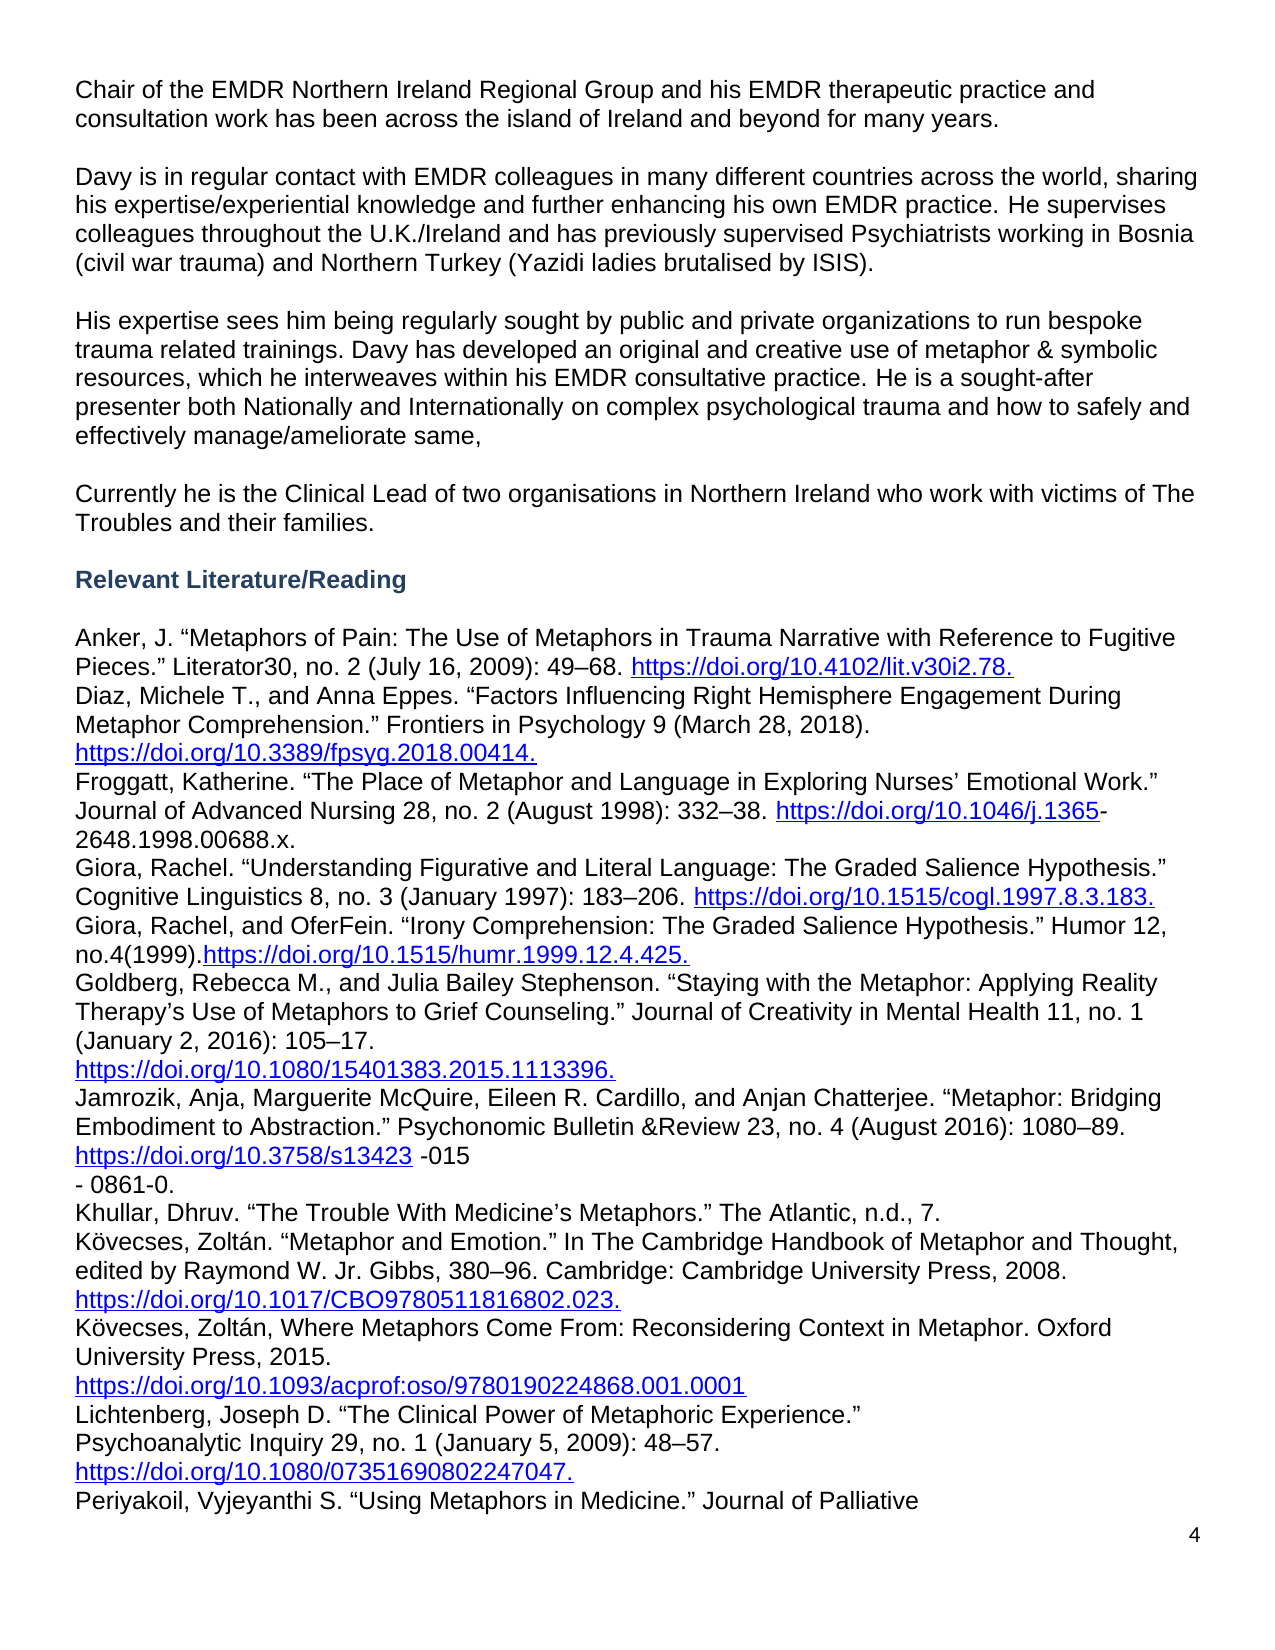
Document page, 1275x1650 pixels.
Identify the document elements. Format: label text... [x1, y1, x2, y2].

text Khullar, Dhruv. “The Trouble With Medicine’s Metaphors.” The Atlantic, n.d., 7. [75, 1198, 1200, 1227]
text Goldberg, Rebecca M., and Julia Bailey Stephenson. “Staying with the Metaphor: Applying Reality Therapy’s Use of Metaphors to Grief Counseling.” Journal of Creativity in Mental Health 11, no. 1 (January 2, 2016): 105–17. [75, 968, 1200, 1054]
text Currently he is the Clinical Lead of two organisations in Northern Ireland who work with victims of The Troubles and their families. [75, 479, 1200, 536]
text Relevant Literature/Reading [75, 565, 1200, 594]
text Giora, Rachel, and OferFein. “Irony Comprehension: The Graded Salience Hypothesis.” Humor 12, no.4(1999).https://doi.org/10.1515/humr.1999.12.4.425. [75, 911, 1200, 968]
text - 0861-0. [75, 1169, 1200, 1198]
text Froggatt, Katherine. “The Place of Metaphor and Language in Exploring Nurses’ Emotional Work.” Journal of Advanced Nursing 28, no. 2 (August 1998): 332–38. https://doi.org/10.1046/j.1365-2648.1998.00688.x. [75, 767, 1200, 853]
text https://doi.org/10.1080/07351690802247047. [75, 1457, 1200, 1486]
text https://doi.org/10.1080/15401383.2015.1113396. [75, 1054, 1200, 1083]
text Giora, Rachel. “Understanding Figurative and Literal Language: The Graded Salience Hypothesis.” Cognitive Linguistics 8, no. 3 (January 1997): 183–206. https://doi.org/10.1515/cogl.1997.8.3.183. [75, 853, 1200, 911]
text His expertise sees him being regularly sought by public and private organizations to run bespoke trauma related trainings. Davy has developed an original and creative use of metaphor & symbolic resources, which he interweaves within his EMDR consultative practice. He is a sought-after presenter both Nationally and Internationally on complex psychological trauma and how to safely and effectively manage/ameliorate same, [75, 306, 1200, 449]
text Davy is in regular contact with EMDR colleagues in many different countries across the world, sharing his expertise/experiential knowledge and further enhancing his own EMDR practice. He supervises colleagues throughout the U.K./Ireland and has previously supervised Psychiatrists working in Bosnia (civil war trauma) and Northern Turkey (Yazidi ladies brutalised by ISIS). [75, 162, 1200, 277]
text Diaz, Michele T., and Anna Eppes. “Factors Influencing Right Hemisphere Engagement During Metaphor Comprehension.” Frontiers in Psychology 9 (March 28, 2018). https://doi.org/10.3389/fpsyg.2018.00414. [75, 681, 1200, 767]
text Lichtenberg, Joseph D. “The Clinical Power of Metaphoric Experience.” [75, 1399, 1200, 1428]
text Anker, J. “Metaphors of Pain: The Use of Metaphors in Trauma Narrative with Reference to Fugitive Pieces.” Literator30, no. 2 (July 16, 2009): 49–68. https://doi.org/10.4102/lit.v30i2.78. [75, 623, 1200, 681]
text Kövecses, Zoltán, Where Metaphors Come From: Reconsidering Context in Metaphor. Oxford University Press, 2015. [75, 1313, 1200, 1371]
text Psychoanalytic Inquiry 29, no. 1 (January 5, 2009): 48–57. [75, 1428, 1200, 1457]
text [75, 75, 1200, 132]
text Periyakoil, Vyjeyanthi S. “Using Metaphors in Medicine.” Journal of Palliative [75, 1486, 1200, 1514]
text Jamrozik, Anja, Marguerite McQuire, Eileen R. Cardillo, and Anjan Chatterjee. “Metaphor: Bridging Embodiment to Abstraction.” Psychonomic Bulletin &Review 23, no. 4 (August 2016): 1080–89. https://doi.org/10.3758/s13423 -015 [75, 1083, 1200, 1169]
text https://doi.org/10.1093/acprof:oso/9780190224868.001.0001 [75, 1371, 1200, 1399]
text Kövecses, Zoltán. “Metaphor and Emotion.” In The Cambridge Handbook of Metaphor and Thought, edited by Raymond W. Jr. Gibbs, 380–96. Cambridge: Cambridge University Press, 2008. https://doi.org/10.1017/CBO9780511816802.023. [75, 1227, 1200, 1313]
